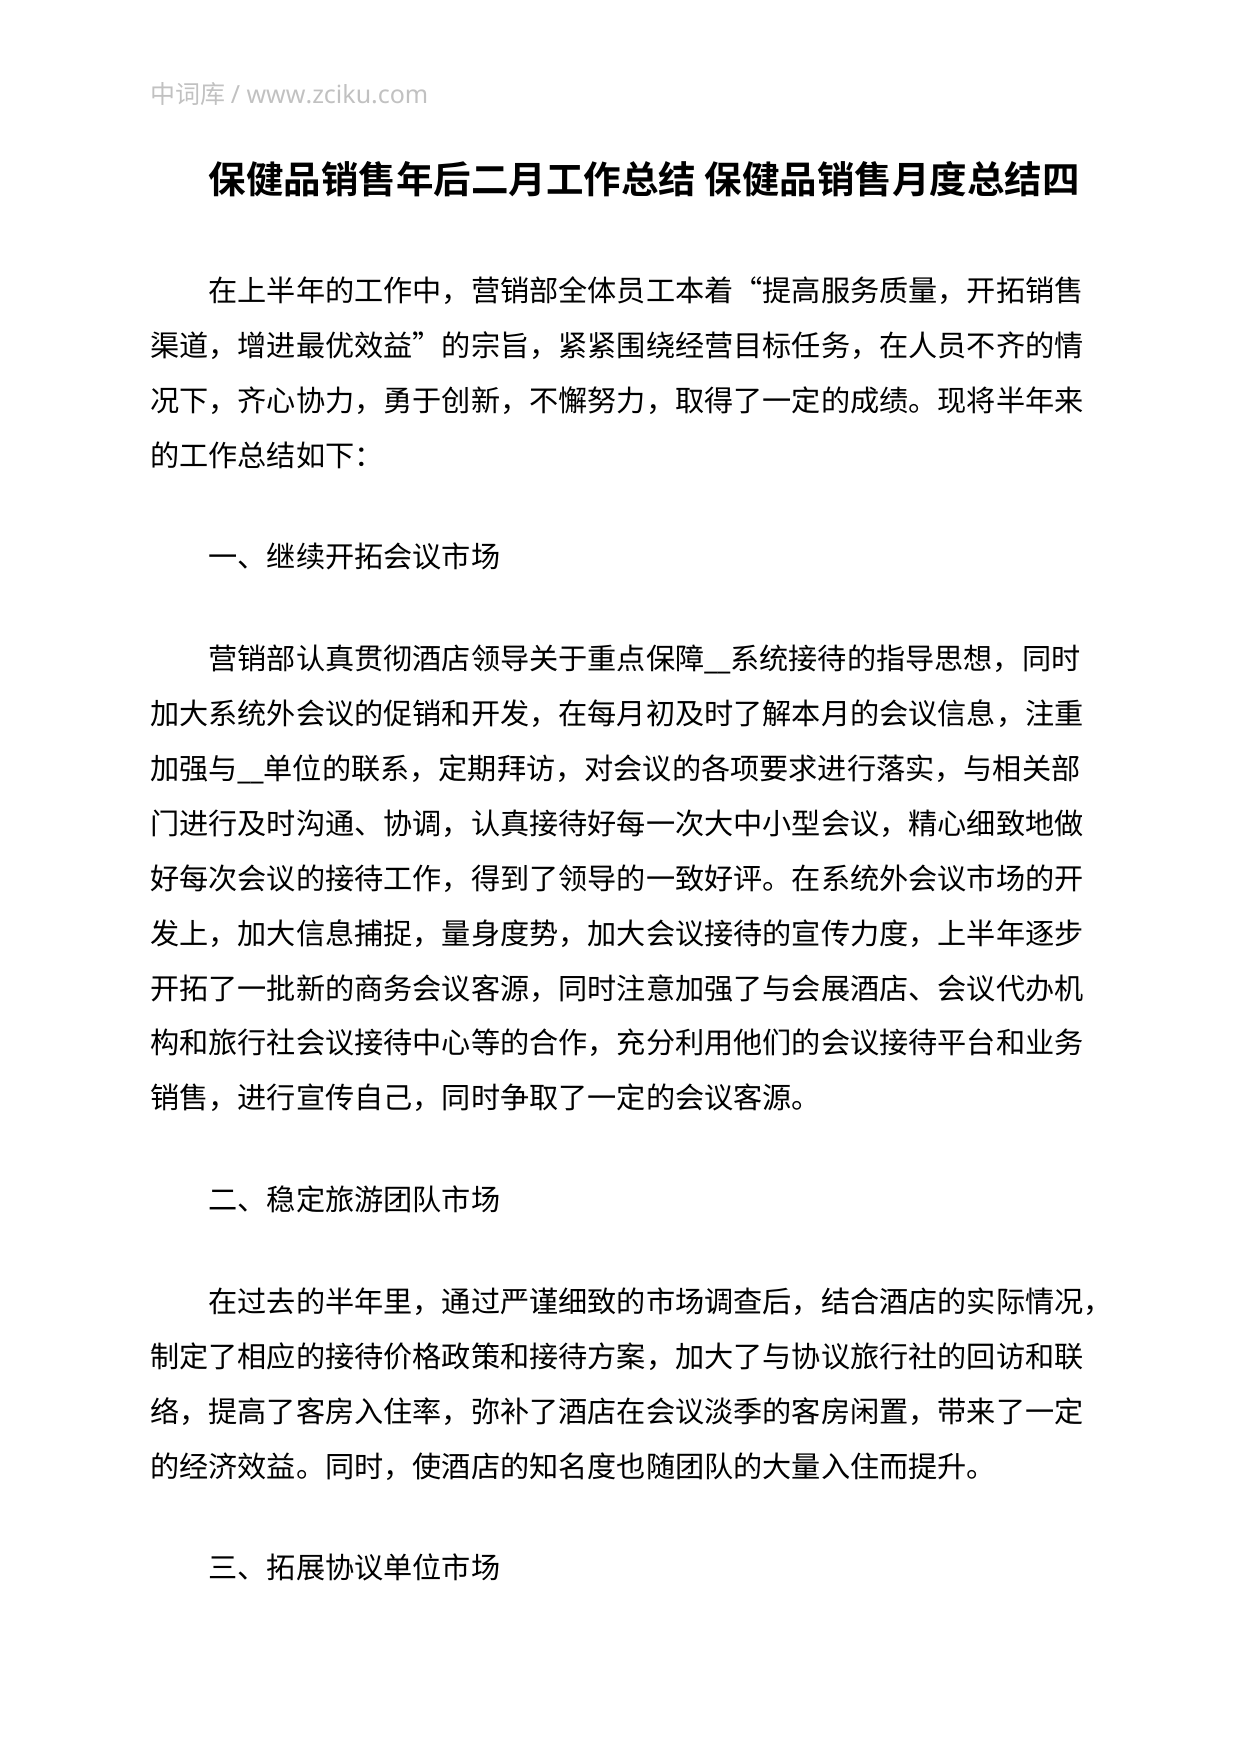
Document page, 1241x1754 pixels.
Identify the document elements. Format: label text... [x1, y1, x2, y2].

text 保健品销售年后二月工作总结 保健品销售月度总结四 [150, 150, 1090, 204]
text 在上半年的工作中，营销部全体员工本着“提高服务质量，开拓销售渠道，增进最优效益”的宗旨，紧紧围绕经营目标任务，在人员不齐的情况下，齐心协力，勇于创新，不懈努力，取得了一定的成绩。现将半年来的工作总结如下： [150, 267, 1090, 474]
text 营销部认真贯彻酒店领导关于重点保障__系统接待的指导思想，同时加大系统外会议的促销和开发，在每月初及时了解本月的会议信息，注重加强与__单位的联系，定期拜访，对会议的各项要求进行落实，与相关部门进行及时沟通、协调，认真接待好每一次大中小型会议，精心细致地做好每次会议的接待工作，得到了领导的一致好评。在系统外会议市场的开发上，加大信息捕捉，量身度势，加大会议接待的宣传力度，上半年逐步开拓了一批新的商务会议客源，同时注意加强了与会展酒店、会议代办机构和旅行社会议接待中心等的合作，充分利用他们的会议接待平台和业务销售，进行宣传自己，同时争取了一定的会议客源。 [150, 636, 1090, 1117]
text 三、拓展协议单位市场 [150, 1545, 1090, 1587]
text 一、继续开拓会议市场 [150, 534, 1090, 576]
text 在过去的半年里，通过严谨细致的市场调查后，结合酒店的实际情况，制定了相应的接待价格政策和接待方案，加大了与协议旅行社的回访和联络，提高了客房入住率，弥补了酒店在会议淡季的客房闲置，带来了一定的经济效益。同时，使酒店的知名度也随团队的大量入住而提升。 [150, 1278, 1090, 1486]
text 二、稳定旅游团队市场 [150, 1177, 1090, 1219]
